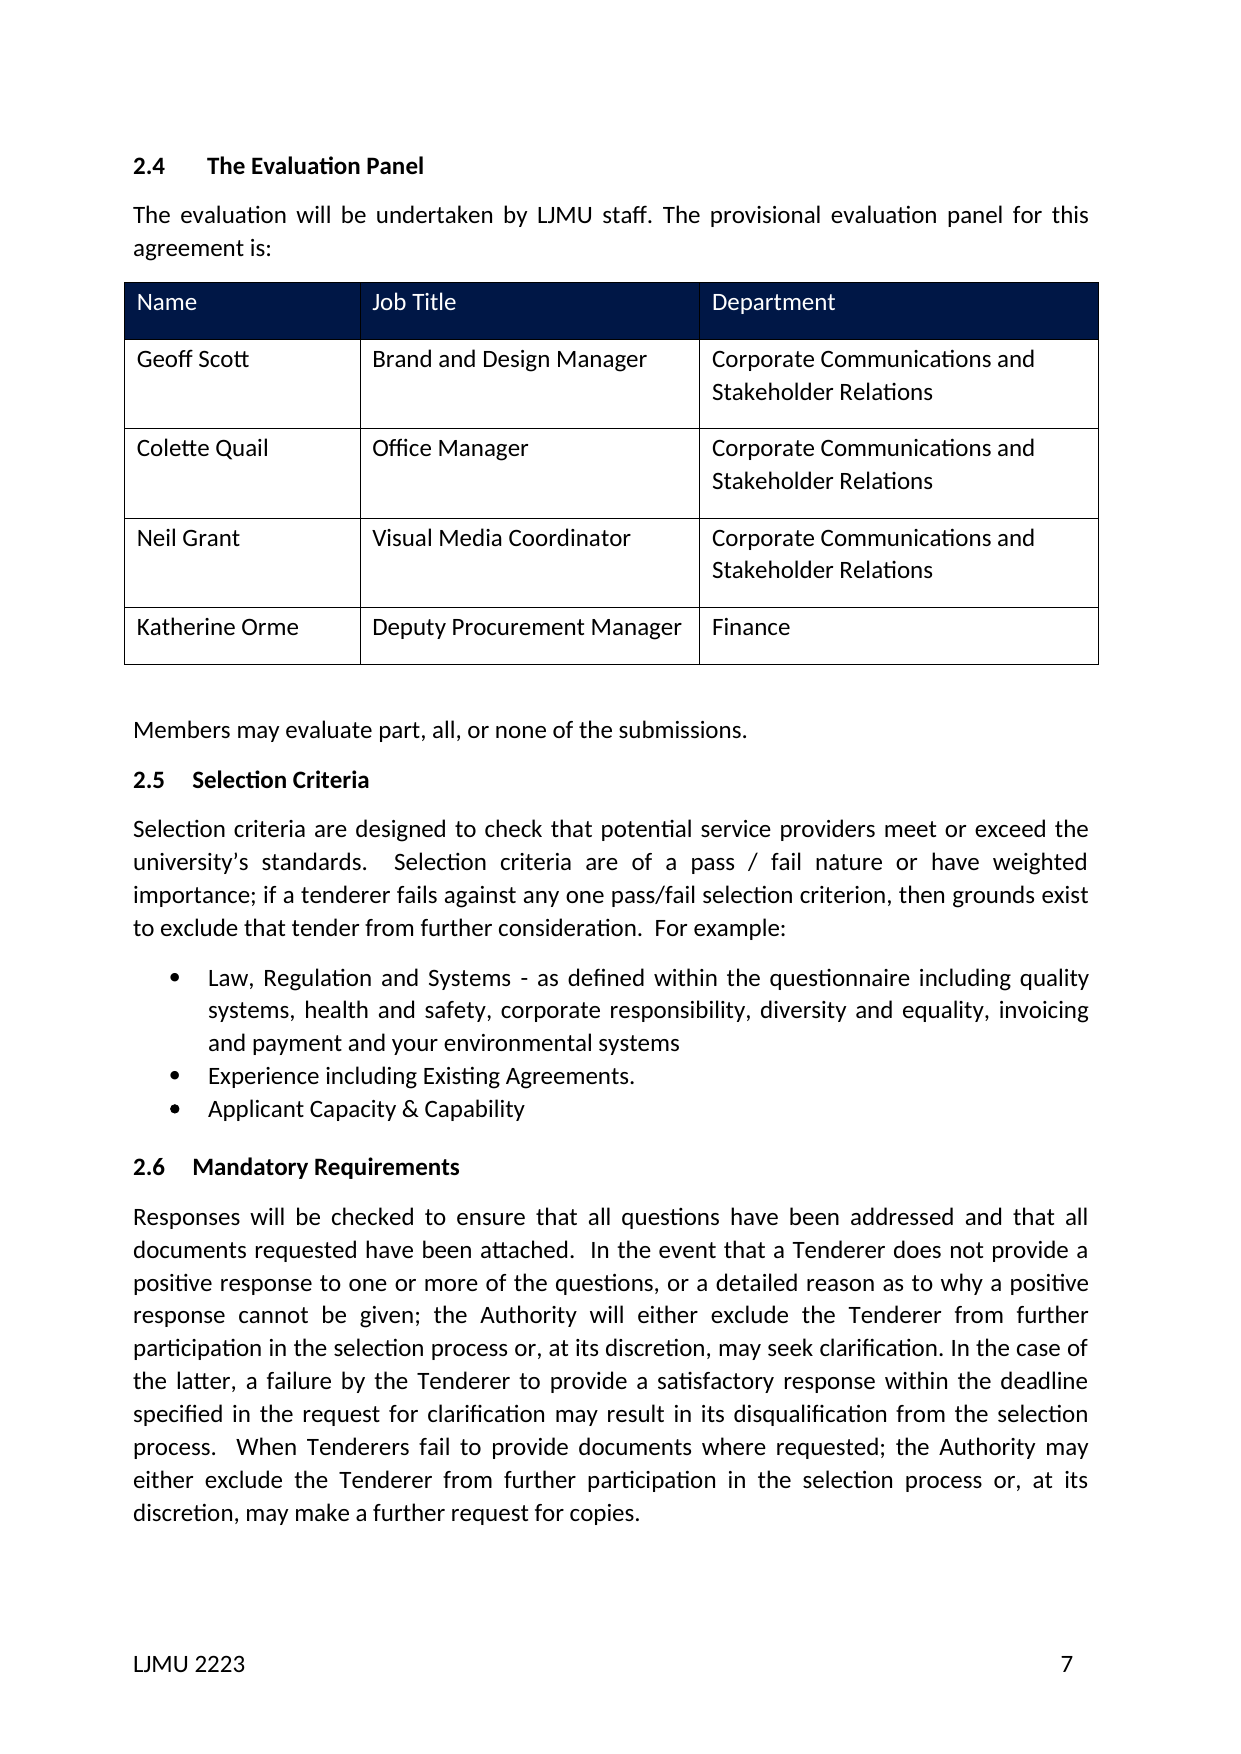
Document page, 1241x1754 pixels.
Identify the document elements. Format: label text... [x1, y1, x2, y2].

text Members may evaluate part, all, or none of the submissions. [133, 714, 1090, 745]
table_cell Finance [700, 608, 1098, 664]
table_header Name [125, 283, 360, 339]
table_cell Corporate Communications and Stakeholder Relations [700, 429, 1098, 518]
table_cell Katherine Orme [125, 608, 360, 664]
table_header Department [700, 283, 1098, 339]
list Applicant Capacity & Capability [170, 1093, 1090, 1124]
subtitle Mandatory Requirements [133, 1151, 1090, 1182]
subtitle Selection Criteria [133, 764, 1090, 794]
subtitle The Evaluation Panel [133, 150, 1090, 181]
table_cell Geoff Scott [125, 340, 360, 428]
table_cell Neil Grant [125, 519, 360, 607]
text Responses will be checked to ensure that all questions have been addressed and that all documents requested have been attached. In the event that a Tenderer does not provide a positive response to one or more of the questions, or a detailed reason as to why a positive response cannot be given; the Authority will either exclude the Tenderer from further participation in the selection process or, at its discretion, may seek clarification. In the case of the latter, a failure by the Tenderer to provide a satisfactory response within the deadline specified in the request for clarification may result in its disqualification from the selection process. When Tenderers fail to provide documents where requested; the Authority may either exclude the Tenderer from further participation in the selection process or, at its discretion, may make a further request for copies. [133, 1201, 1090, 1528]
list Law, Regulation and Systems - as defined within the questionnaire including quality systems, health and safety, corporate responsibility, diversity and equality, invoicing and payment and your environmental systems [170, 962, 1090, 1058]
table_cell Colette Quail [125, 429, 360, 518]
table_cell Corporate Communications and Stakeholder Relations [700, 519, 1098, 607]
text Selection criteria are designed to check that potential service providers meet or exceed the university’s standards. Selection criteria are of a pass / fail nature or have weighted importance; if a tenderer fails against any one pass/fail selection criterion, then grounds exist to exclude that tender from further consideration. For example: [133, 813, 1090, 943]
list Experience including Existing Agreements. [170, 1061, 1090, 1091]
table_cell Visual Media Coordinator [361, 519, 699, 607]
table_cell Brand and Design Manager [361, 340, 699, 428]
table_header Job Title [361, 283, 699, 339]
table_cell Deputy Procurement Manager [361, 608, 699, 664]
table_cell Office Manager [361, 429, 699, 518]
text The evaluation will be undertaken by LJMU staff. The provisional evaluation panel for this agreement is: [133, 199, 1090, 263]
table_cell Corporate Communications and Stakeholder Relations [700, 340, 1098, 428]
